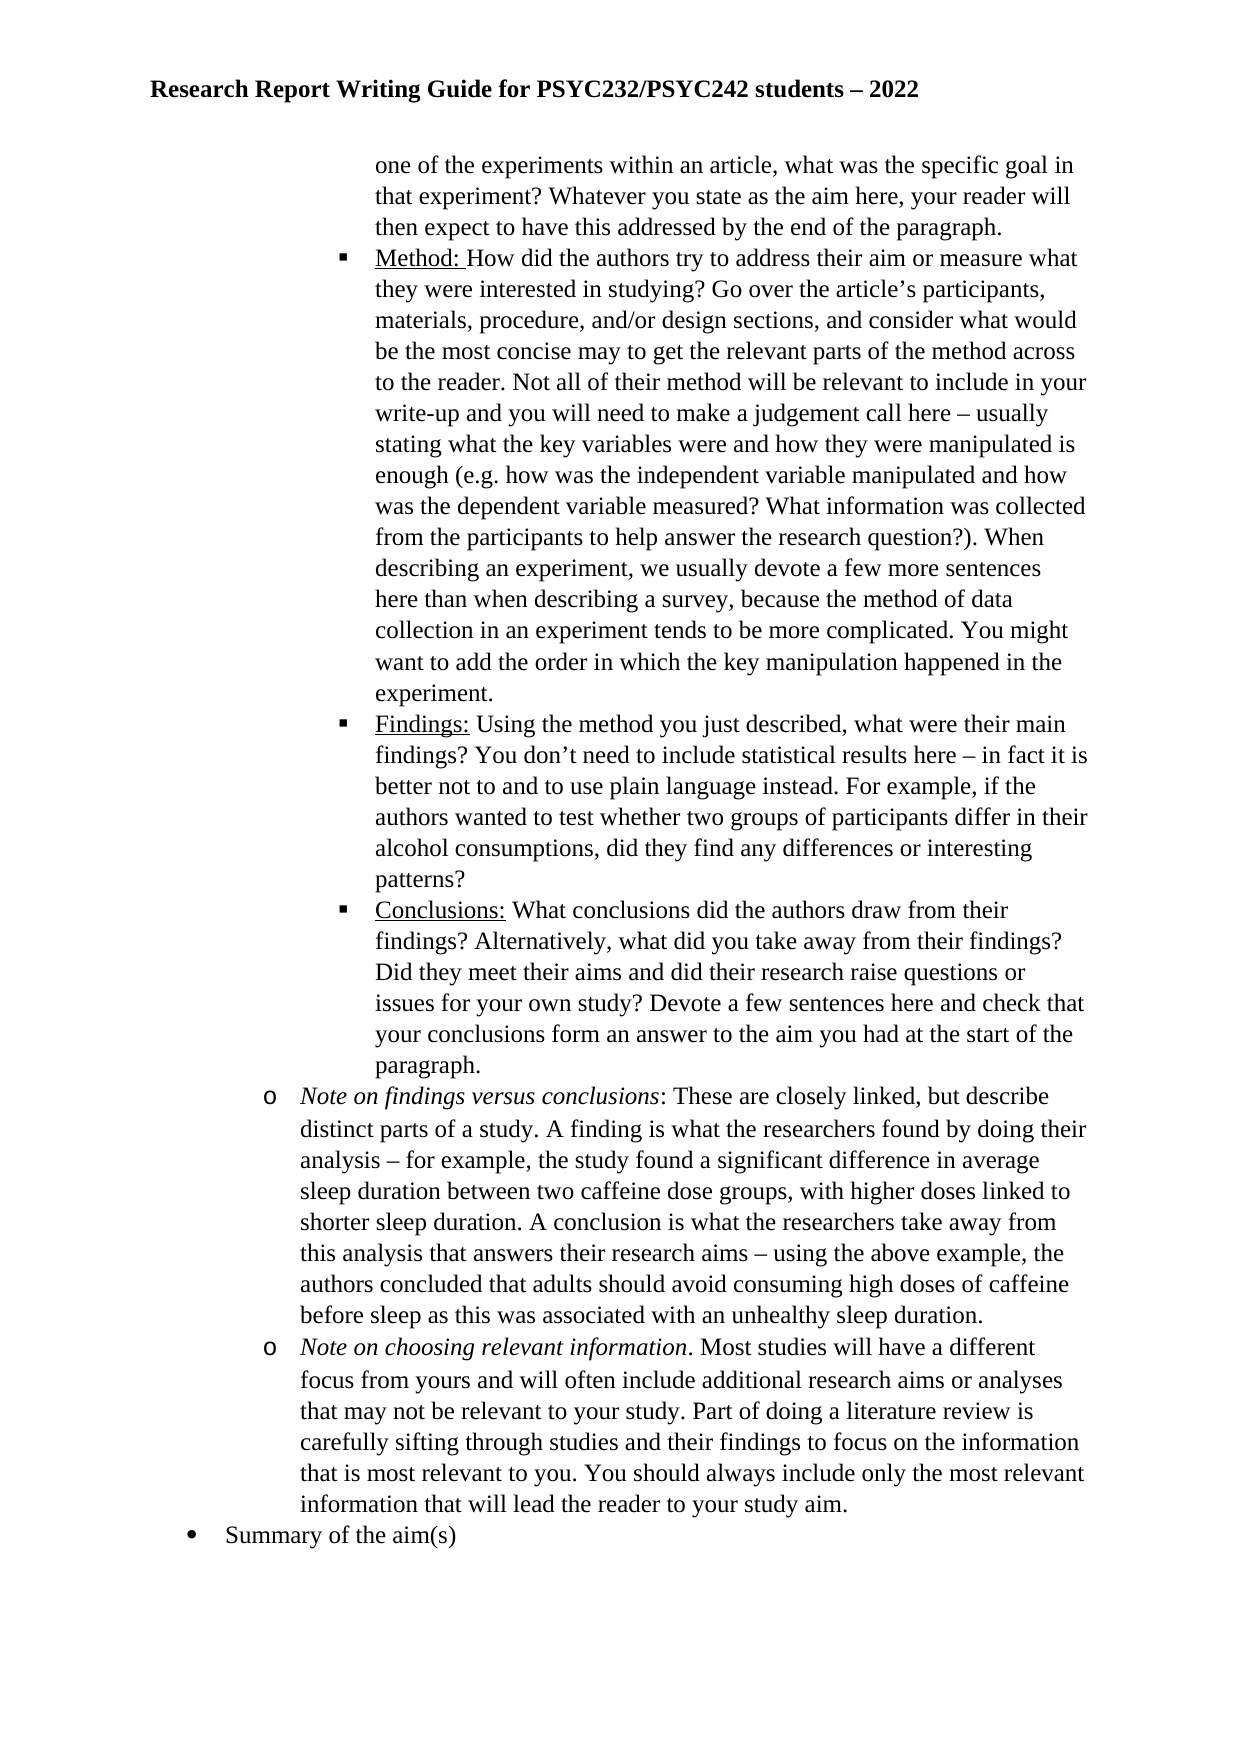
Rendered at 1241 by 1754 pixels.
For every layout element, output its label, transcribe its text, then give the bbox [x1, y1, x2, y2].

list Method: How did the authors try to address their aim or measure what they were interested in studying? Go over the article’s participants, materials, procedure, and/or design sections, and consider what would be the most concise may to get the relevant parts of the method across to the reader. Not all of their method will be relevant to include in your write-up and you will need to make a judgement call here – usually stating what the key variables were and how they were manipulated is enough (e.g. how was the independent variable manipulated and how was the dependent variable measured? What information was collected from the participants to help answer the research question?). When describing an experiment, we usually devote a few more sentences here than when describing a survey, because the method of data collection in an experiment tends to be more complicated. You might want to add the order in which the key manipulation happened in the experiment. [337, 243, 1090, 706]
list Note on findings versus conclusions: These are closely linked, but describe distinct parts of a study. A finding is what the researchers found by doing their analysis – for example, the study found a significant difference in average sleep duration between two caffeine dose groups, with higher doses linked to shorter sleep duration. A conclusion is what the researchers take away from this analysis that answers their research aims – using the above example, the authors concluded that adults should avoid consuming high doses of caffeine before sleep as this was associated with an unhealthy sleep duration. [262, 1081, 1090, 1329]
list Summary of the aim(s) [187, 1520, 1090, 1549]
list Findings: Using the method you just described, what were their main findings? You don’t need to include statistical results here – in fact it is better not to and to use plain language instead. For example, if the authors wanted to test whether two groups of participants differ in their alcohol consumptions, did they find any differences or interesting patterns? [337, 709, 1090, 893]
list Note on choosing relevant information. Most studies will have a different focus from yours and will often include additional research aims or analyses that may not be relevant to your study. Part of doing a literature review is carefully sifting through studies and their findings to focus on the information that is most relevant to you. You should always include only the most relevant information that will lead the reader to your study aim. [262, 1332, 1090, 1518]
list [337, 150, 1090, 241]
list Conclusions: What conclusions did the authors draw from their findings? Alternatively, what did you take away from their findings? Did they meet their aims and did their research raise questions or issues for your own study? Devote a few sentences here and check that your conclusions form an answer to the aim you had at the start of the paragraph. [337, 895, 1090, 1079]
